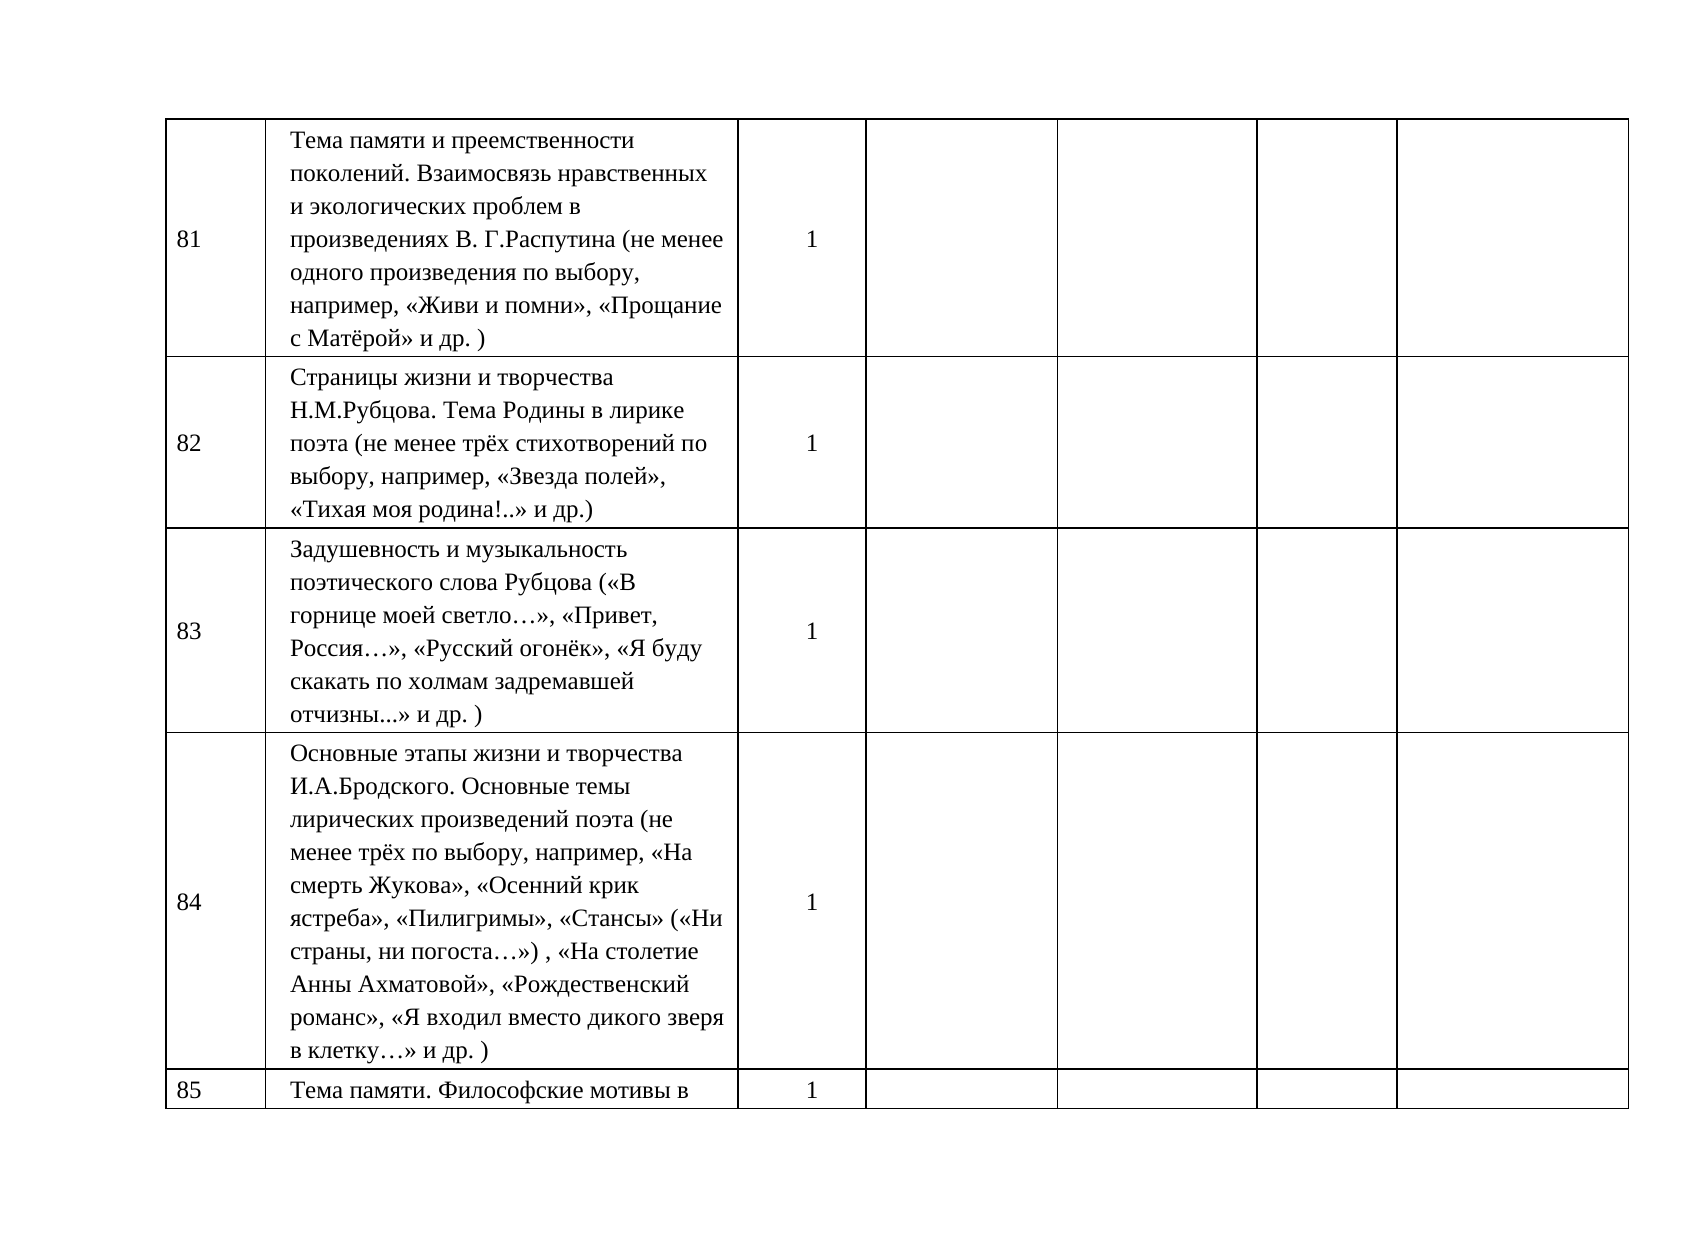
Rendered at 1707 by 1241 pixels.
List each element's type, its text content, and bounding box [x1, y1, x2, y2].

table_cell 81 [167, 120, 265, 356]
table_cell 1 [739, 120, 865, 356]
table_cell [1258, 1070, 1396, 1107]
table_cell [1258, 357, 1396, 527]
table_cell [1258, 529, 1396, 732]
table_cell [1058, 120, 1256, 356]
table_cell 82 [167, 357, 265, 527]
table_cell [867, 1070, 1057, 1107]
table_cell [867, 529, 1057, 732]
table_cell [1058, 357, 1256, 527]
table_cell [1258, 733, 1396, 1068]
table_cell [1258, 120, 1396, 356]
table_cell [1058, 733, 1256, 1068]
table_cell 1 [739, 357, 865, 527]
table_cell 83 [167, 529, 265, 732]
table_cell [1398, 529, 1628, 732]
table_cell [1058, 1070, 1256, 1107]
table_cell 84 [167, 733, 265, 1068]
table_cell 85 [167, 1070, 265, 1107]
table_cell [1398, 120, 1628, 356]
table_cell Основные этапы жизни и творчества И.А.Бродского. Основные темы лирических произведений поэта (не менее трёх по выбору, например, «На смерть Жукова», «Осенний крик ястреба», «Пилигримы», «Стансы» («Ни страны, ни погоста…») , «На столетие Анны Ахматовой», «Рождественский романс», «Я входил вместо дикого зверя в клетку…» и др. ) [266, 733, 737, 1068]
table_cell [867, 357, 1057, 527]
table_cell [1398, 357, 1628, 527]
table_cell 1 [739, 529, 865, 732]
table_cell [266, 1070, 737, 1107]
table_cell 1 [739, 1070, 865, 1107]
table_cell [867, 120, 1057, 356]
table_cell Страницы жизни и творчества Н.М.Рубцова. Тема Родины в лирике поэта (не менее трёх стихотворений по выбору, например, «Звезда полей», «Тихая моя родина!..» и др.) [266, 357, 737, 527]
table_cell 1 [739, 733, 865, 1068]
table_cell [1398, 1070, 1628, 1107]
table_cell [1058, 529, 1256, 732]
table_cell Тема памяти и преемственности поколений. Взаимосвязь нравственных и экологических проблем в произведениях В. Г.Распутина (не менее одного произведения по выбору, например, «Живи и помни», «Прощание с Матёрой» и др. ) [266, 120, 737, 356]
table_cell [867, 733, 1057, 1068]
table_cell [1398, 733, 1628, 1068]
table_cell Задушевность и музыкальность поэтического слова Рубцова («В горнице моей светло…», «Привет, Россия…», «Русский огонёк», «Я буду скакать по холмам задремавшей отчизны...» и др. ) [266, 529, 737, 732]
